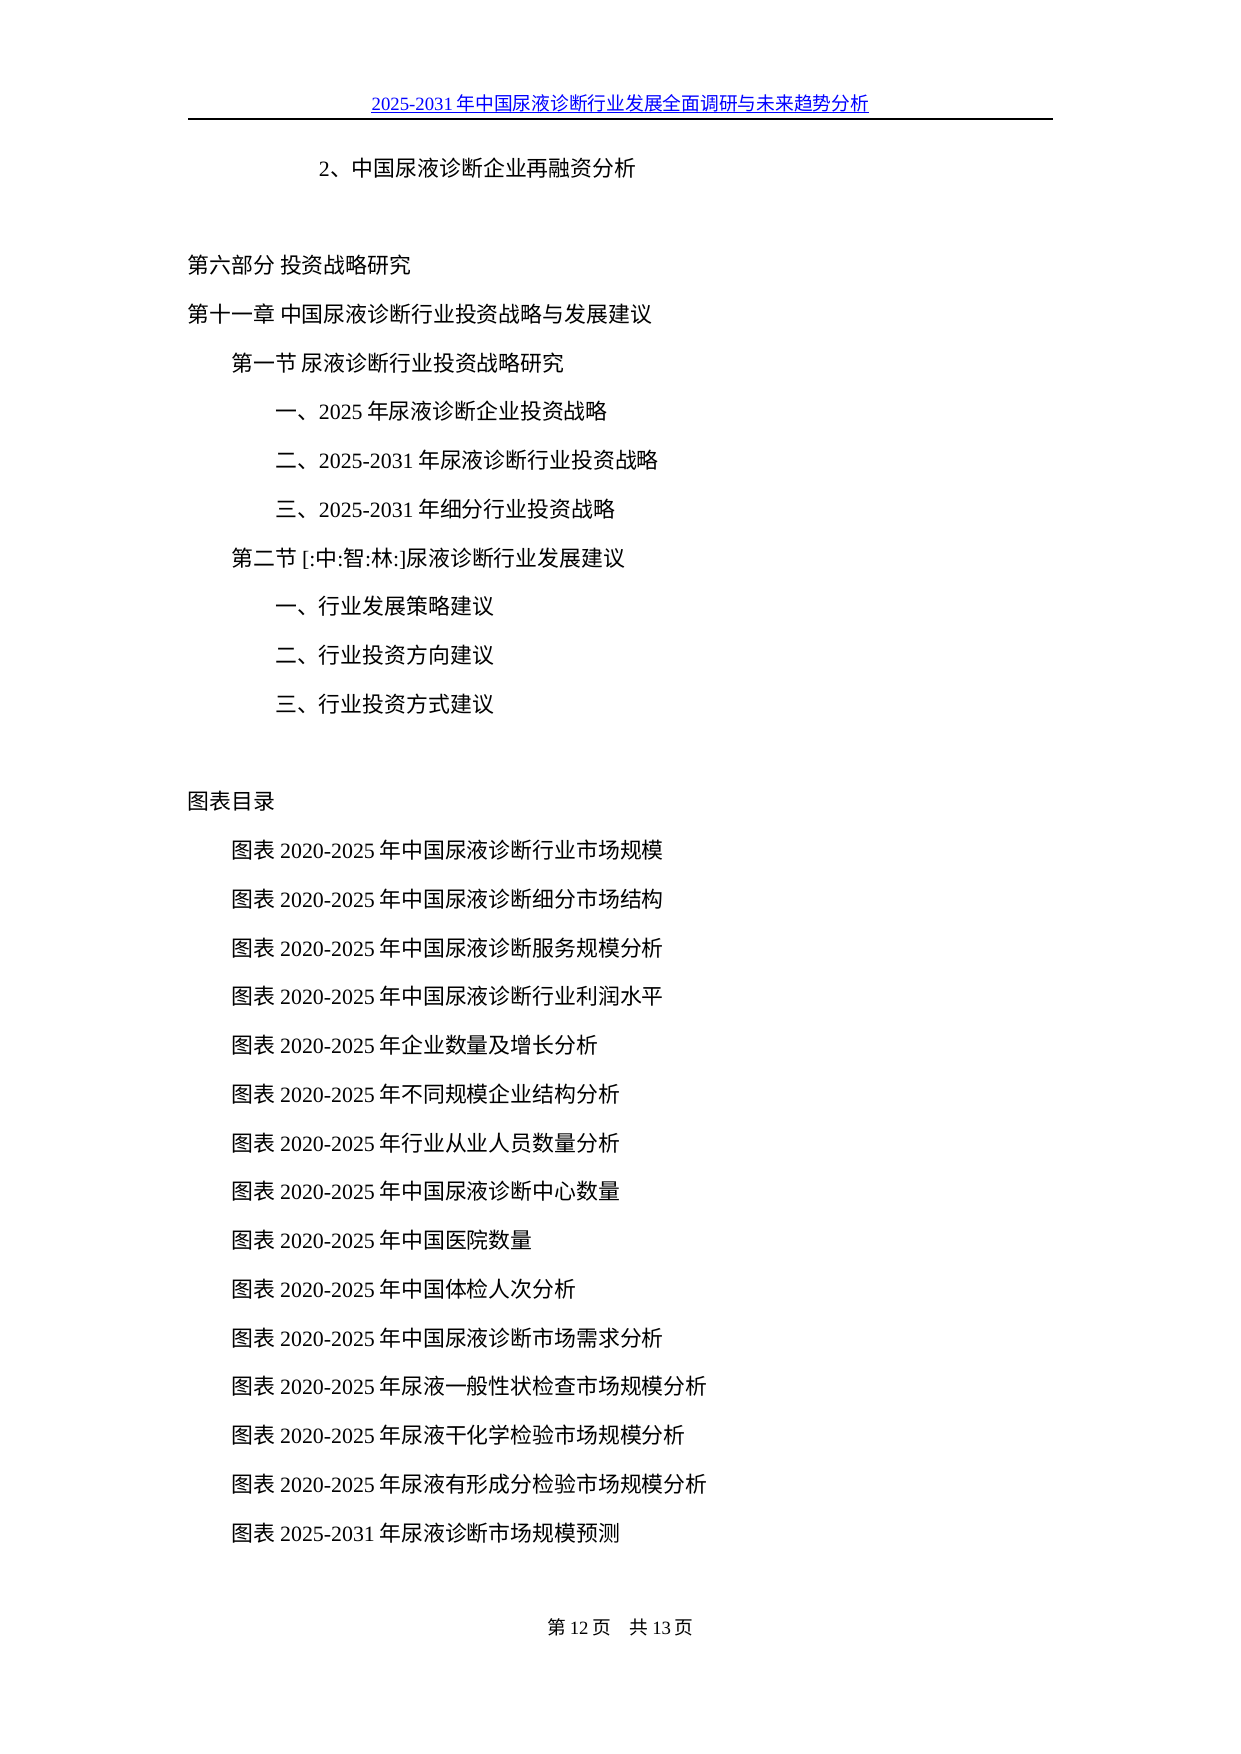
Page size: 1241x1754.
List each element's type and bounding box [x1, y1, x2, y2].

text [187, 150, 1053, 1548]
